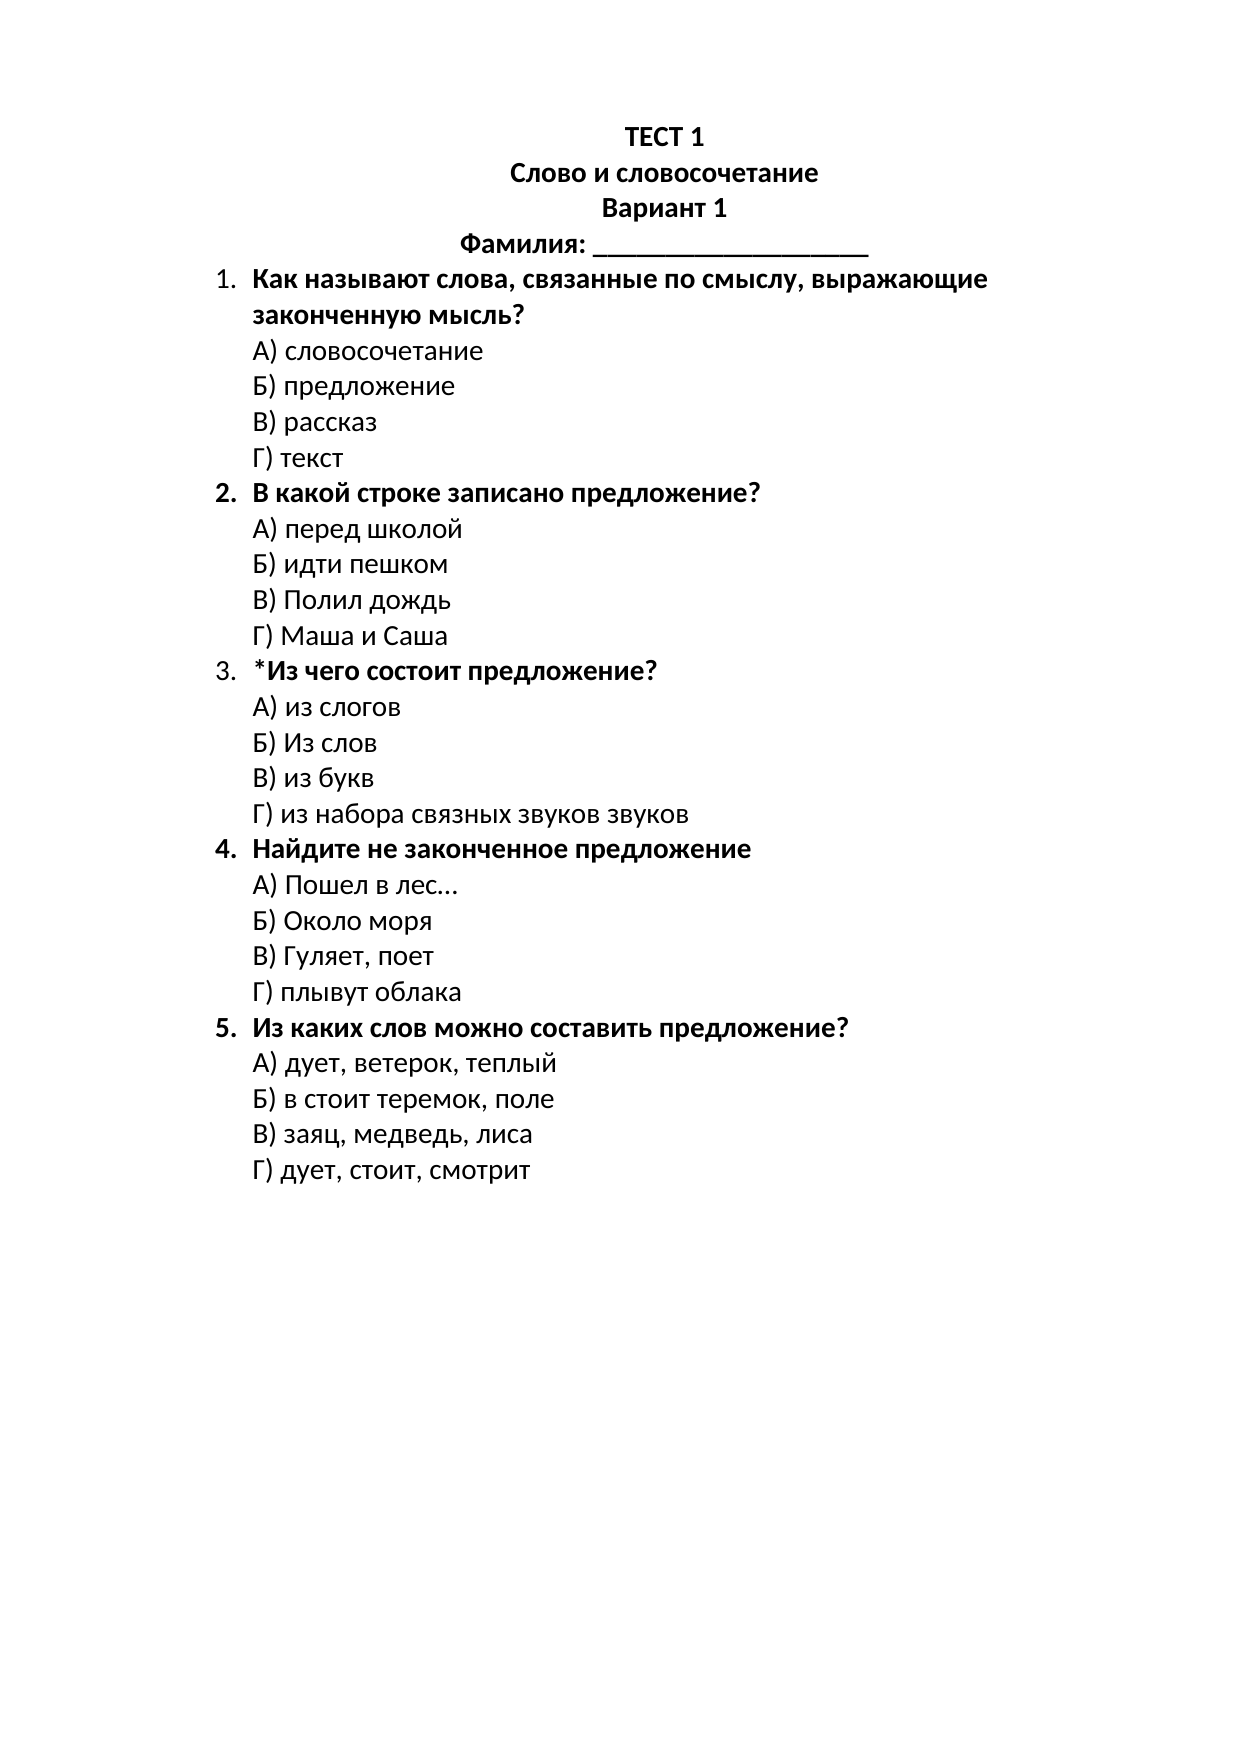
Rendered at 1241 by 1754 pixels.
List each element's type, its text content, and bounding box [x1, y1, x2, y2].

list В) Гуляет, поет [252, 937, 1152, 973]
list Б) предложение [252, 367, 1152, 403]
list Б) Около моря [252, 902, 1152, 937]
list Б) Из слов [252, 724, 1152, 759]
text Слово и словосочетание [177, 154, 1152, 189]
list А) из слогов [252, 688, 1152, 724]
text Фамилия: ___________________ [177, 225, 1152, 261]
list В какой строке записано предложение? [215, 474, 1152, 510]
list Б) идти пешком [252, 546, 1152, 581]
list Г) Маша и Саша [252, 617, 1152, 652]
list Найдите не законченное предложение [215, 831, 1152, 866]
list Г) дует, стоит, смотрит [252, 1151, 1152, 1187]
list А) Пошел в лес… [252, 866, 1152, 902]
text Вариант 1 [177, 189, 1152, 225]
list Г) плывут облака [252, 973, 1152, 1009]
list Как называют слова, связанные по смыслу, выражающие законченную мысль? [215, 261, 1152, 332]
list А) словосочетание [252, 332, 1152, 367]
list Из каких слов можно составить предложение? [215, 1009, 1152, 1044]
list Б) в стоит теремок, поле [252, 1080, 1152, 1116]
list В) Полил дождь [252, 581, 1152, 617]
list В) заяц, медведь, лиса [252, 1116, 1152, 1151]
list Г) текст [252, 439, 1152, 474]
text ТЕСТ 1 [177, 118, 1152, 154]
list А) перед школой [252, 510, 1152, 546]
list Г) из набора связных звуков звуков [252, 795, 1152, 831]
list *Из чего состоит предложение? [215, 652, 1152, 688]
list В) рассказ [252, 403, 1152, 439]
list А) дует, ветерок, теплый [252, 1044, 1152, 1080]
list В) из букв [252, 759, 1152, 795]
